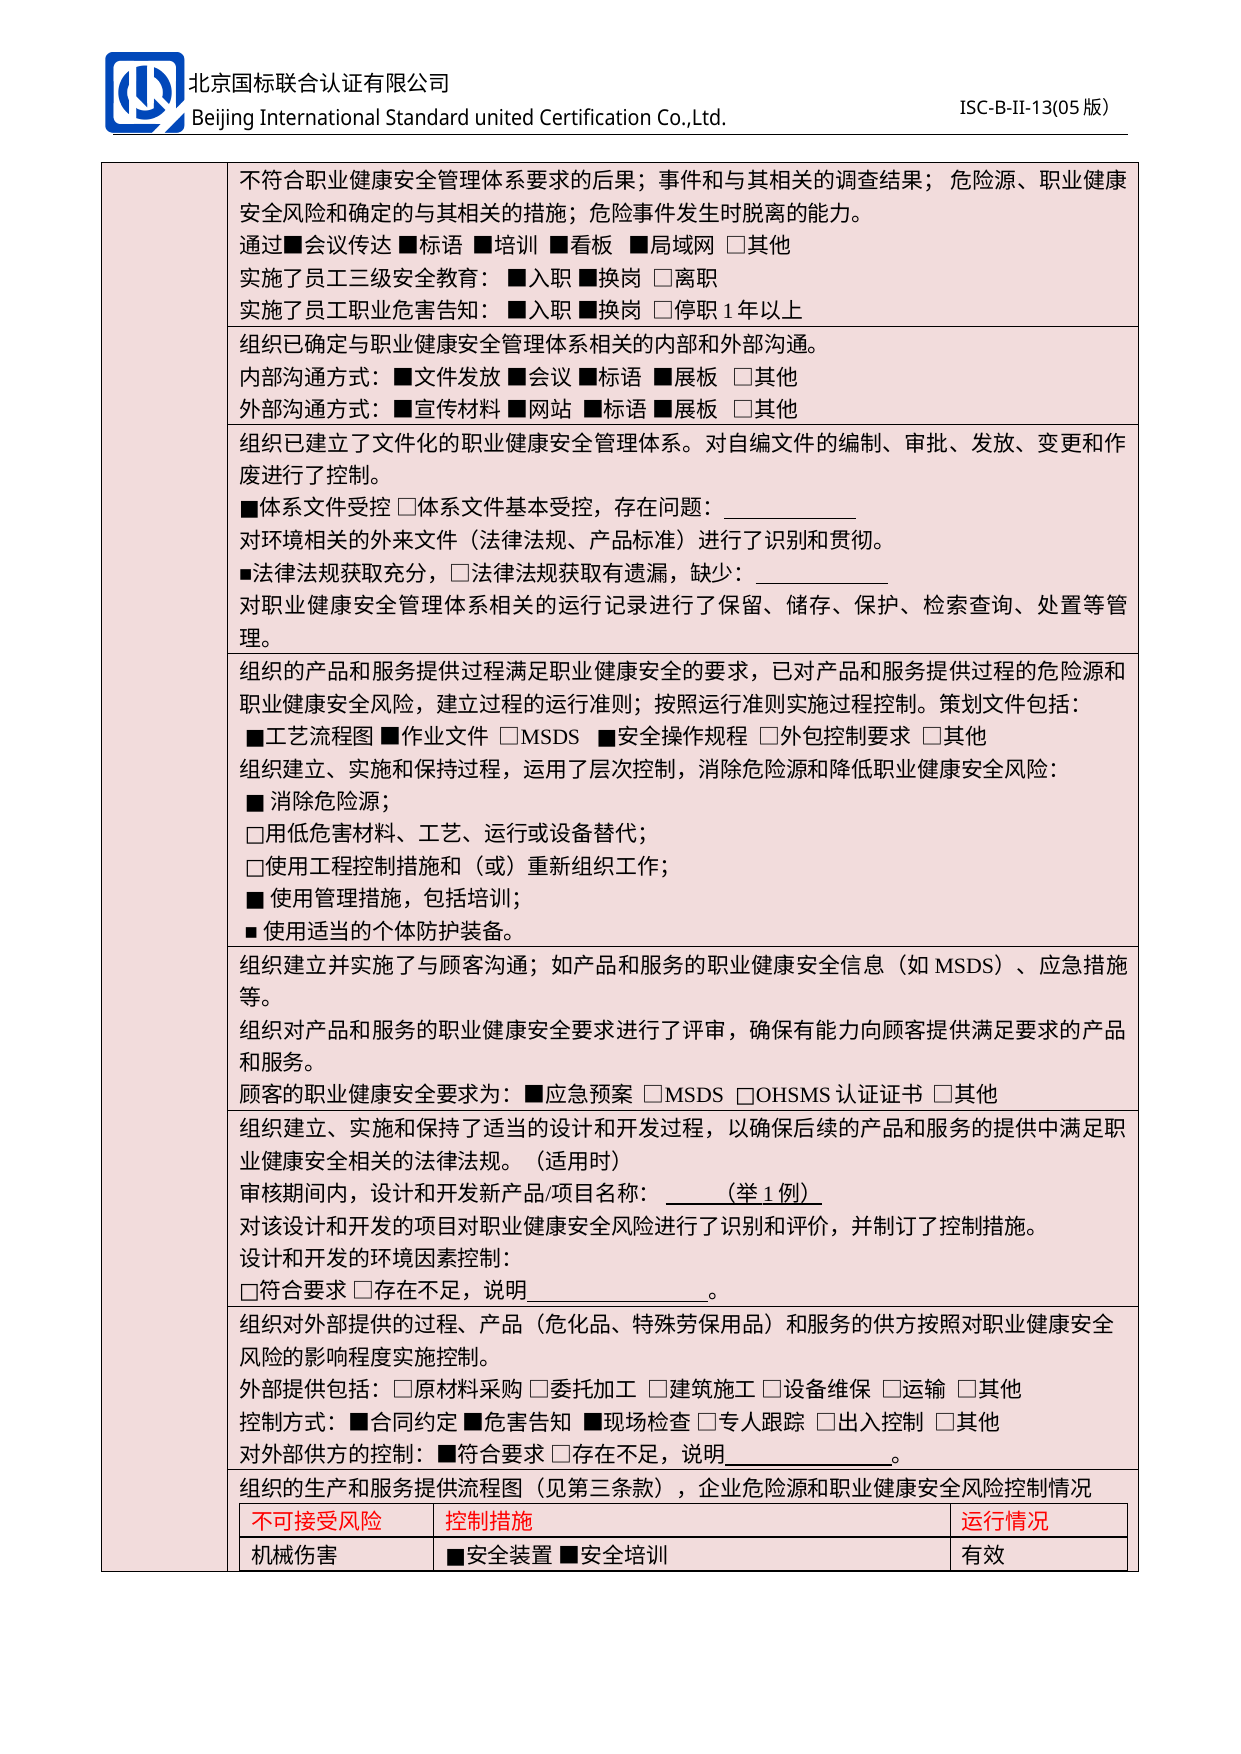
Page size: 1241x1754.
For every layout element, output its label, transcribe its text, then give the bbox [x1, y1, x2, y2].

table_cell 组织已确定与职业健康安全管理体系相关的内部和外部沟通。 内部沟通方式：■文件发放 ■会议 ■标语 ■展板 □其他 外部沟通方式：■宣传材料 ■网站 ■标语 ■展板 □其他 [228, 327, 1138, 424]
table_cell 组织的产品和服务提供过程满足职业健康安全的要求，已对产品和服务提供过程的危险源和职业健康安全风险，建立过程的运行准则；按照运行准则实施过程控制。策划文件包括： ■工艺流程图 ■作业文件 □MSDS ■安全操作规程 □外包控制要求 □其他 组织建立、实施和保持过程，运用了层次控制，消除危险源和降低职业健康安全风险： ■ 消除危险源； □用低危害材料、工艺、运行或设备替代； □使用工程控制措施和（或）重新组织工作； ■ 使用管理措施，包括培训； ■ 使用适当的个体防护装备。 [228, 654, 1138, 946]
picture [105, 52, 185, 133]
table_cell 组织建立并实施了与顾客沟通；如产品和服务的职业健康安全信息（如MSDS）、应急措施等。 组织对产品和服务的职业健康安全要求进行了评审，确保有能力向顾客提供满足要求的产品和服务。 顾客的职业健康安全要求为：■应急预案 □MSDS □OHSMS认证证书 □其他 [228, 947, 1138, 1110]
table_cell 组织已建立了文件化的职业健康安全管理体系。对自编文件的编制、审批、发放、变更和作废进行了控制。 ■体系文件受控 □体系文件基本受控，存在问题： 对环境相关的外来文件（法律法规、产品标准）进行了识别和贯彻。 ■法律法规获取充分，□法律法规获取有遗漏，缺少： 对职业健康安全管理体系相关的运行记录进行了保留、储存、保护、检索查询、处置等管理。 [228, 425, 1138, 653]
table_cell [228, 1470, 1138, 1571]
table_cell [228, 163, 1138, 326]
table_cell 组织对外部提供的过程、产品（危化品、特殊劳保用品）和服务的供方按照对职业健康安全风险的影响程度实施控制。 外部提供包括：□原材料采购 □委托加工 □建筑施工 □设备维保 □运输 □其他 控制方式：■合同约定 ■危害告知 ■现场检查 □专人跟踪 □出入控制 □其他 对外部供方的控制：■符合要求 □存在不足，说明 。 [228, 1307, 1138, 1469]
table_cell 组织建立、实施和保持了适当的设计和开发过程，以确保后续的产品和服务的提供中满足职业健康安全相关的法律法规。（适用时） 审核期间内，设计和开发新产品/项目名称： （举1例） 对该设计和开发的项目对职业健康安全风险进行了识别和评价，并制订了控制措施。 设计和开发的环境因素控制： □符合要求 □存在不足，说明 。 [228, 1111, 1138, 1306]
